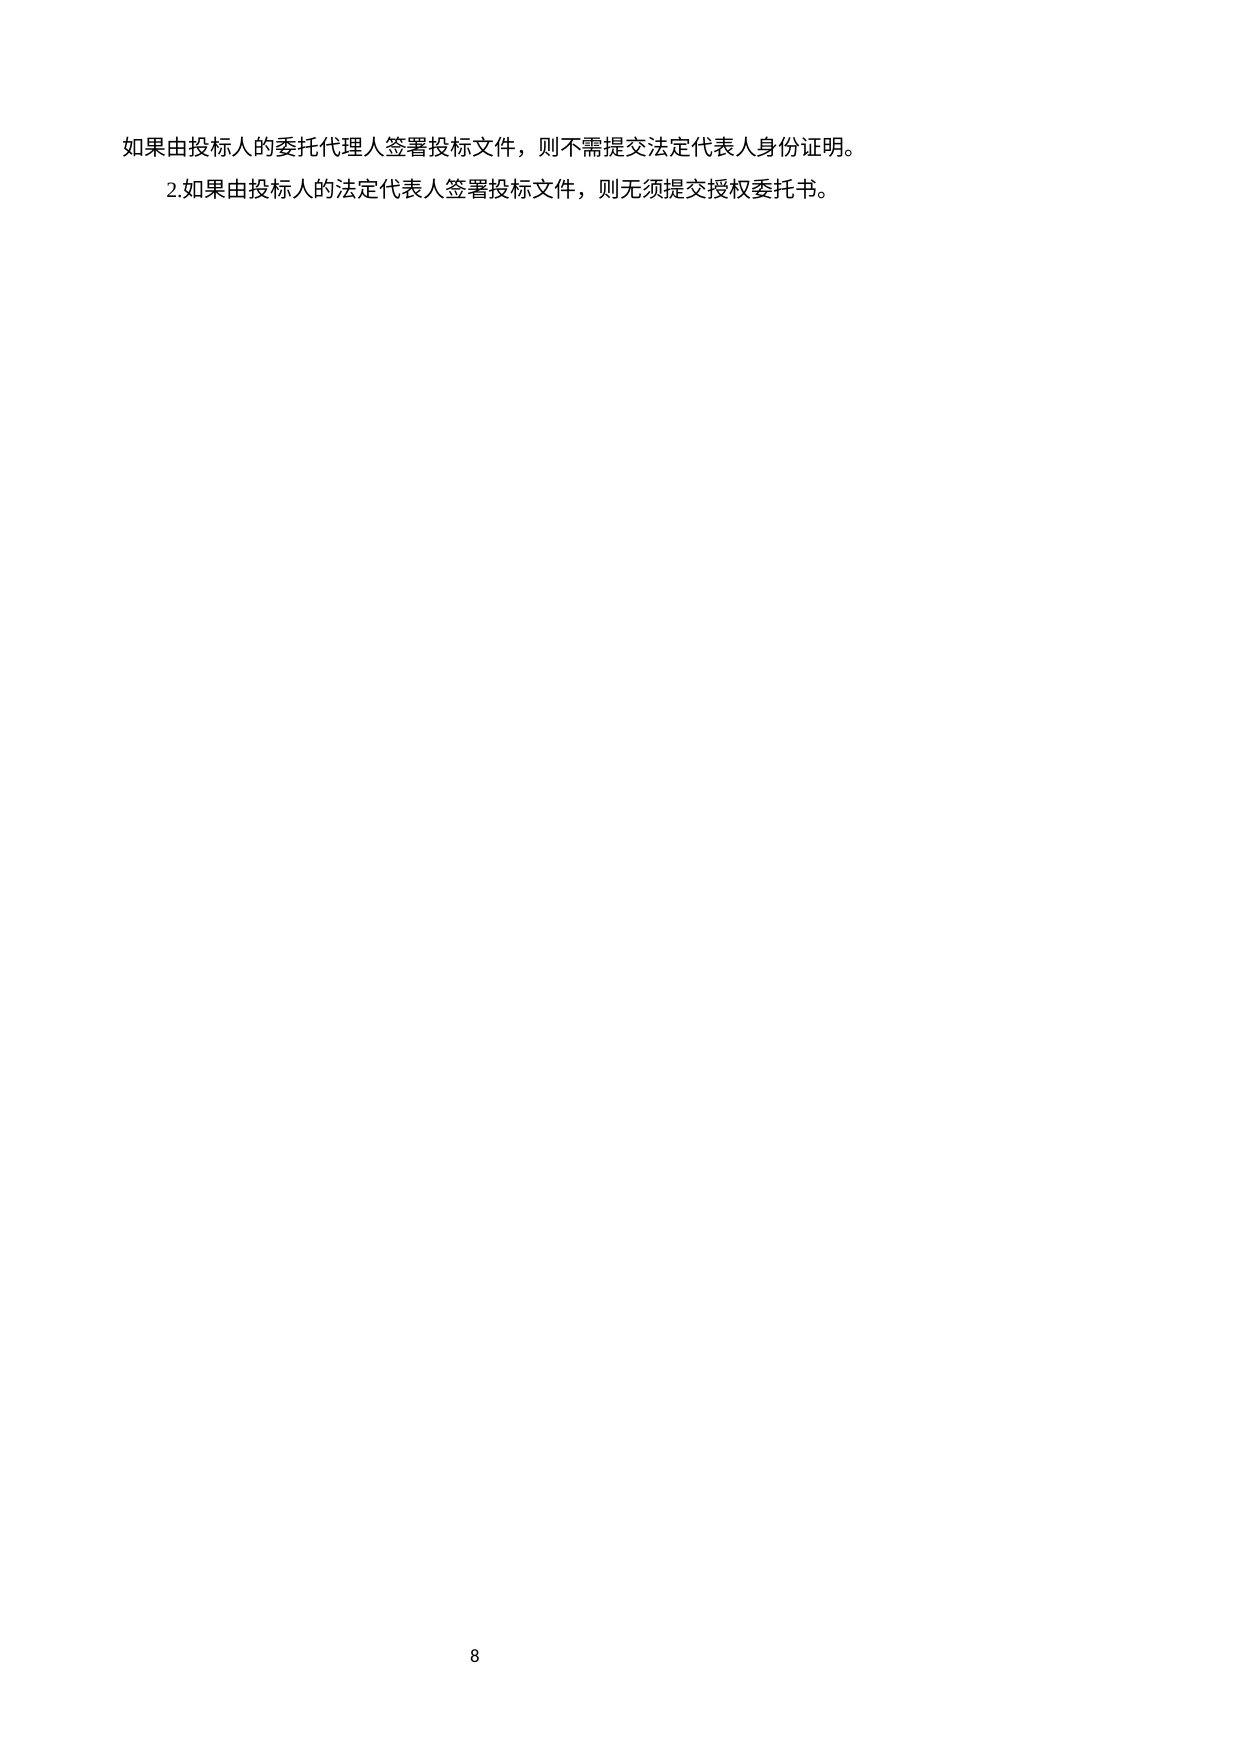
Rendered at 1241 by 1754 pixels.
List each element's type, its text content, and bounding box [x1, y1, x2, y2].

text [122, 129, 1122, 162]
text 2.如果由投标人的法定代表人签署投标文件，则无须提交授权委托书。 [122, 171, 1122, 204]
